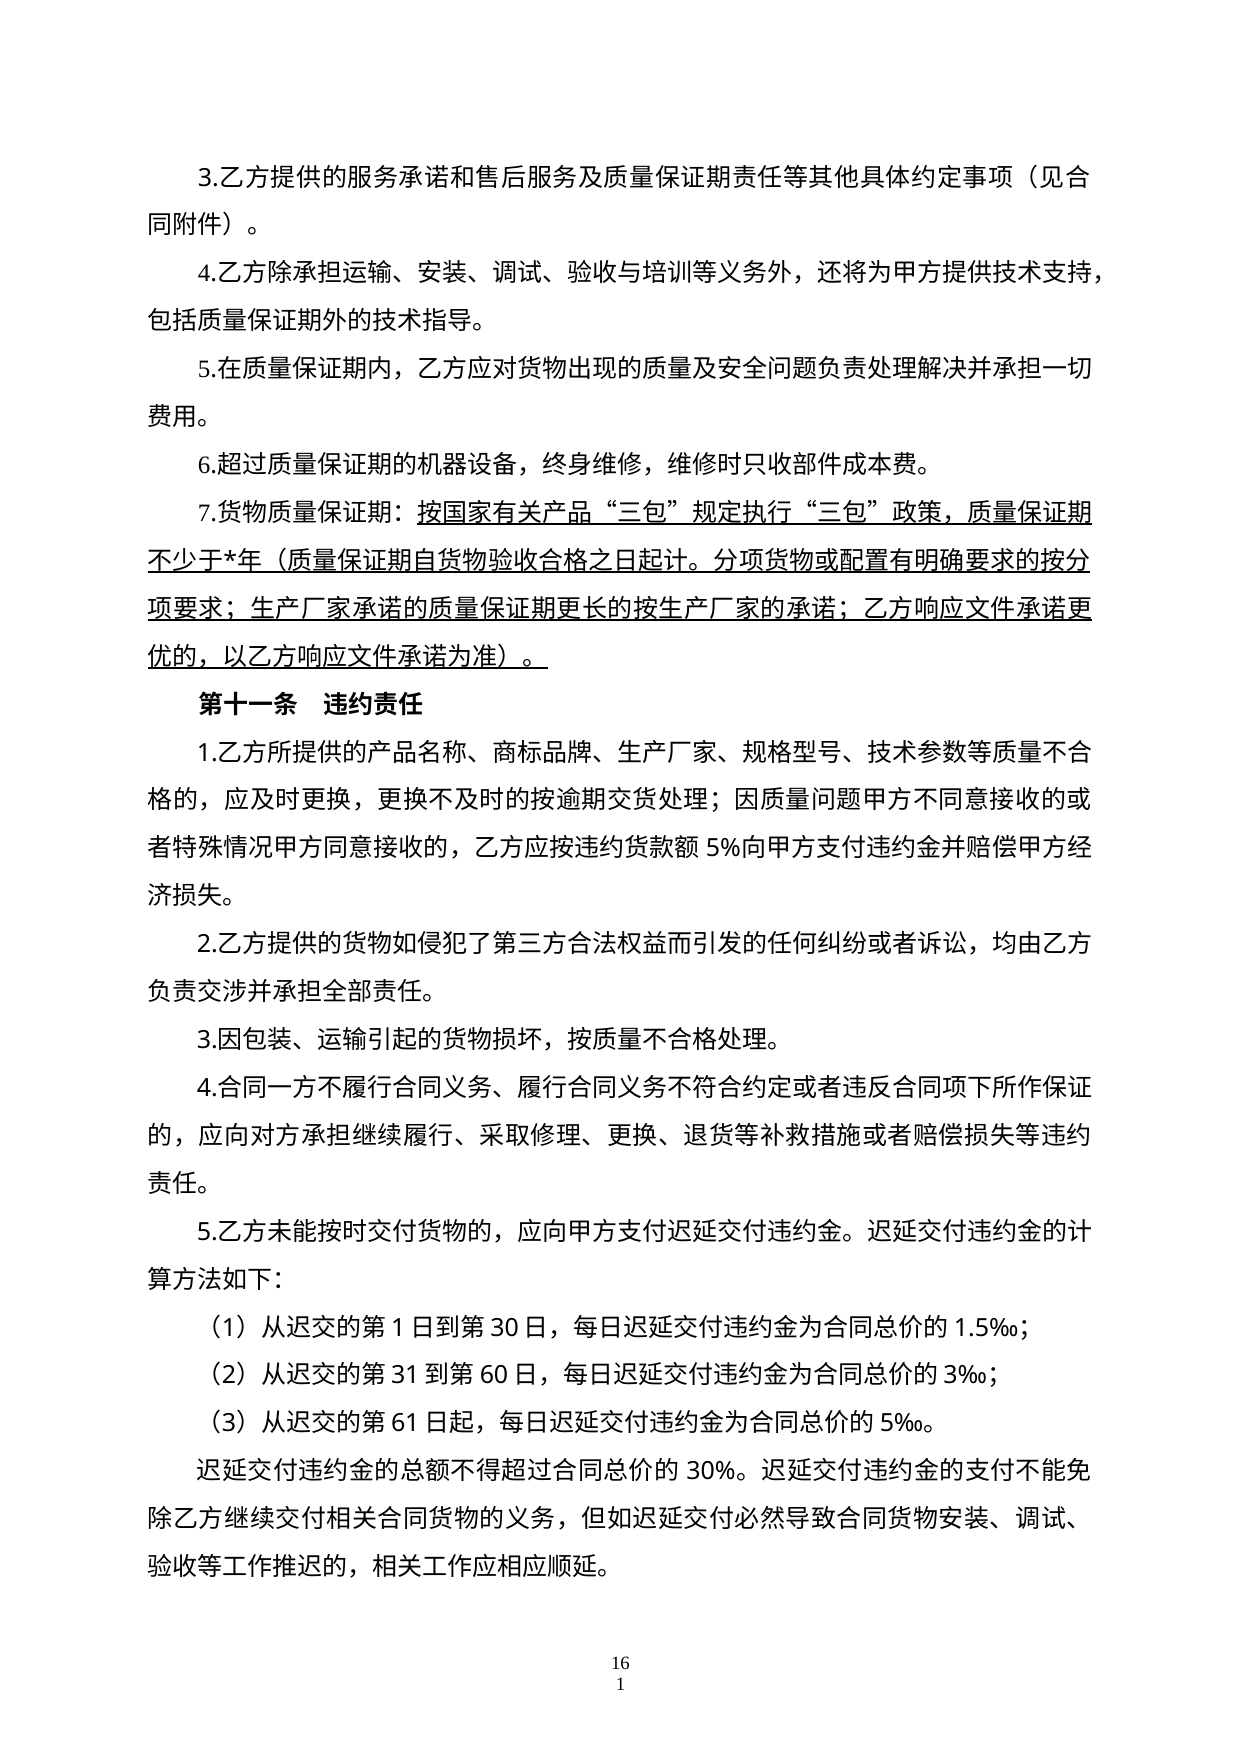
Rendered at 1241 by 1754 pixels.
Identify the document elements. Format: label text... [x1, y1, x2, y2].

text 4.乙方除承担运输、安装、调试、验收与培训等义务外，还将为甲方提供技术支持，包括质量保证期外的技术指导。 [148, 243, 1093, 339]
text （1）从迟交的第1日到第30日，每日迟延交付违约金为合同总价的1.5‰； [148, 1298, 1093, 1346]
text （2）从迟交的第31到第60日，每日迟延交付违约金为合同总价的3‰； [148, 1346, 1093, 1393]
text 迟延交付违约金的总额不得超过合同总价的30%。迟延交付违约金的支付不能免除乙方继续交付相关合同货物的义务，但如迟延交付必然导致合同货物安装、调试、验收等工作推迟的，相关工作应相应顺延。 [148, 1441, 1093, 1585]
text 7.货物质量保证期：按国家有关产品“三包”规定执行“三包”政策，质量保证期不少于*年（质量保证期自货物验收合格之日起计。分项货物或配置有明确要求的按分项要求；生产厂家承诺的质量保证期更长的按生产厂家的承诺；乙方响应文件承诺更优的，以乙方响应文件承诺为准）。 [148, 483, 1093, 675]
text 6.超过质量保证期的机器设备，终身维修，维修时只收部件成本费。 [148, 435, 1093, 483]
text 2.乙方提供的货物如侵犯了第三方合法权益而引发的任何纠纷或者诉讼，均由乙方负责交涉并承担全部责任。 [148, 914, 1093, 1010]
text （3）从迟交的第61日起，每日迟延交付违约金为合同总价的5‰。 [148, 1393, 1093, 1441]
text 4.合同一方不履行合同义务、履行合同义务不符合约定或者违反合同项下所作保证的，应向对方承担继续履行、采取修理、更换、退货等补救措施或者赔偿损失等违约责任。 [148, 1058, 1093, 1202]
text 1.乙方所提供的产品名称、商标品牌、生产厂家、规格型号、技术参数等质量不合格的，应及时更换，更换不及时的按逾期交货处理；因质量问题甲方不同意接收的或者特殊情况甲方同意接收的，乙方应按违约货款额5%向甲方支付违约金并赔偿甲方经济损失。 [148, 723, 1093, 914]
text 5.在质量保证期内，乙方应对货物出现的质量及安全问题负责处理解决并承担一切费用。 [148, 339, 1093, 435]
text 3.乙方提供的服务承诺和售后服务及质量保证期责任等其他具体约定事项（见合同附件）。 [148, 148, 1093, 243]
text 5.乙方未能按时交付货物的，应向甲方支付迟延交付违约金。迟延交付违约金的计算方法如下： [148, 1202, 1093, 1298]
text 第十一条 违约责任 [148, 675, 1093, 723]
text 3.因包装、运输引起的货物损坏，按质量不合格处理。 [148, 1010, 1093, 1058]
